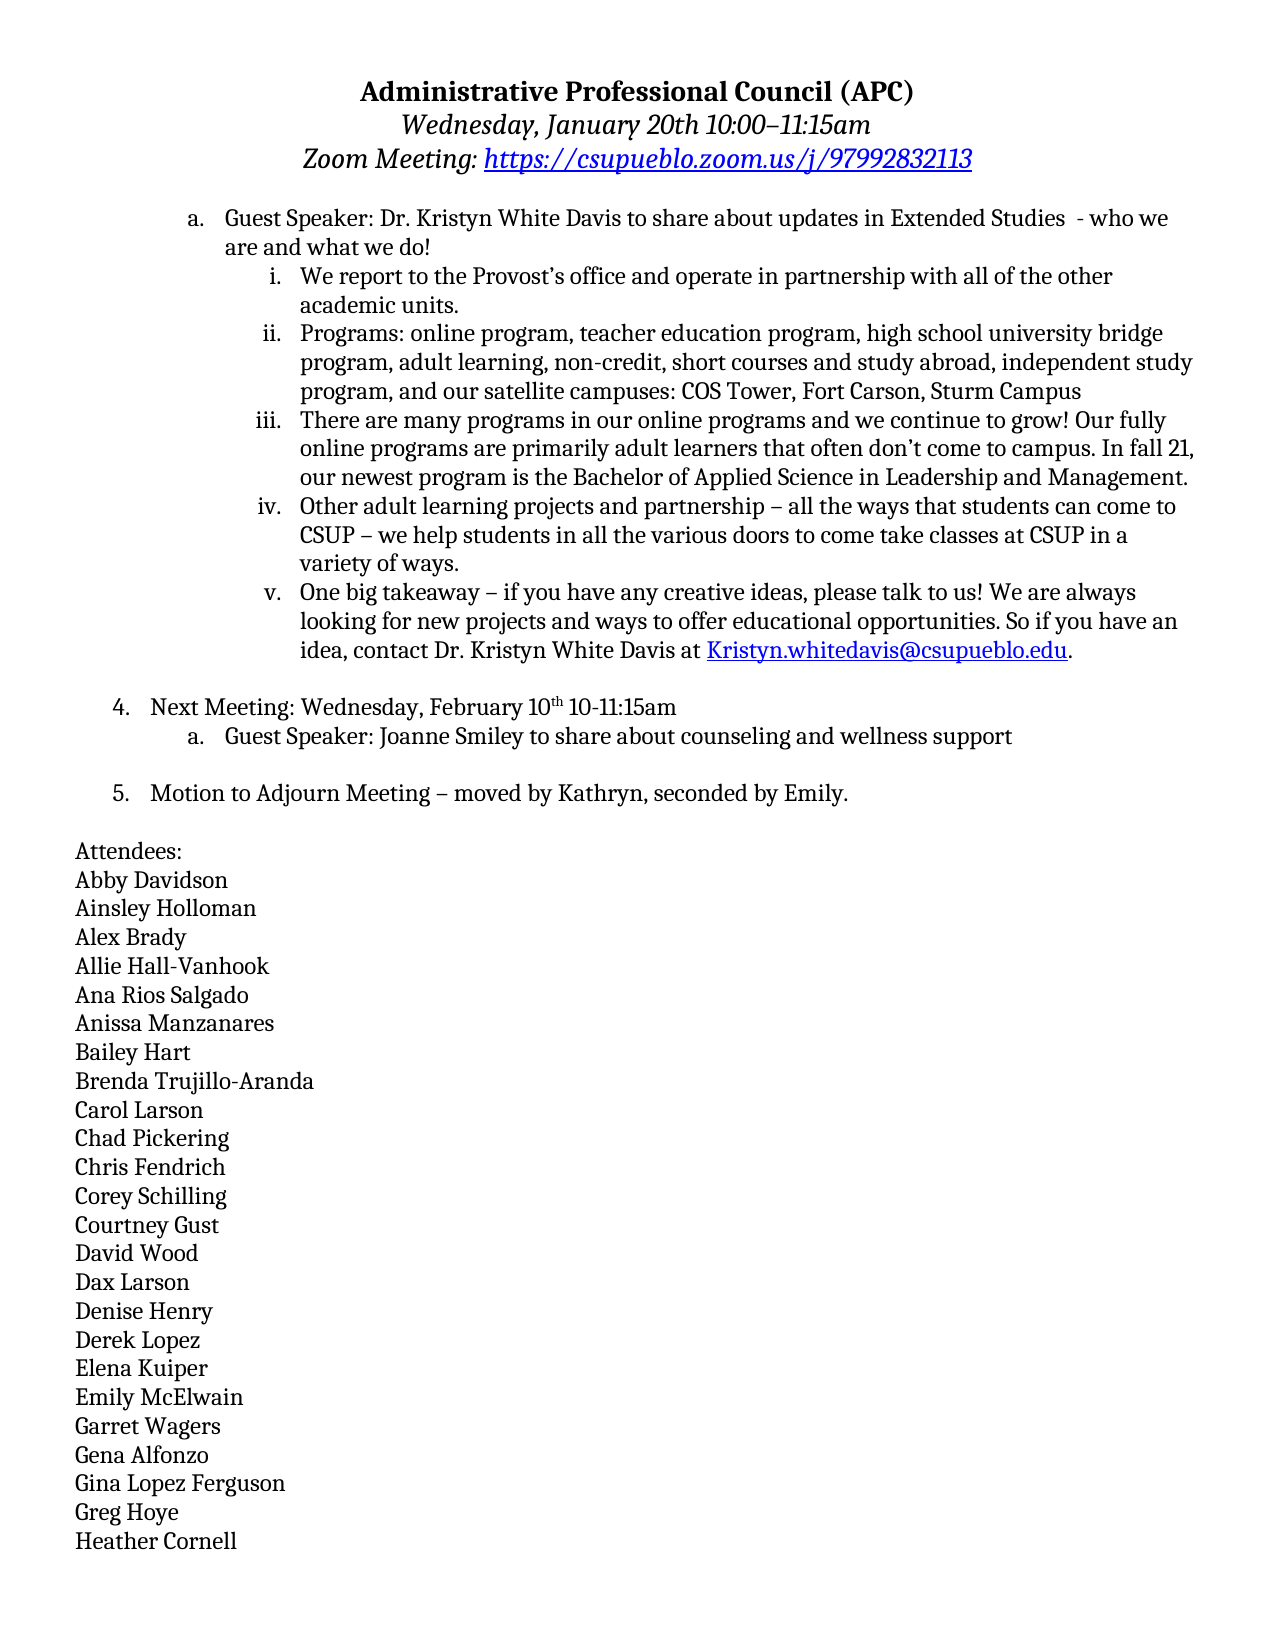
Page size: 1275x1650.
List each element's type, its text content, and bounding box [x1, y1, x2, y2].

text Ainsley Holloman [75, 894, 1200, 923]
list Guest Speaker: Joanne Smiley to share about counseling and wellness support [187, 722, 1200, 751]
text Elena Kuiper [75, 1354, 1200, 1383]
text Alex Brady [75, 923, 1200, 952]
text Greg Hoye [75, 1498, 1200, 1527]
text Ana Rios Salgado [75, 981, 1200, 1009]
text David Wood [75, 1239, 1200, 1268]
text Emily McElwain [75, 1383, 1200, 1412]
list One big takeaway – if you have any creative ideas, please talk to us! We are always looking for new projects and ways to offer educational opportunities. So if you have an idea, contact Dr. Kristyn White Davis at Kristyn.whitedavis@csupueblo.edu. [281, 578, 1200, 664]
text Denise Henry [75, 1297, 1200, 1326]
text Chris Fendrich [75, 1153, 1200, 1182]
text Heather Cornell [75, 1527, 1200, 1556]
text Chad Pickering [75, 1124, 1200, 1153]
text Allie Hall-Vanhook [75, 952, 1200, 981]
list Programs: online program, teacher education program, high school university bridge program, adult learning, non-credit, short courses and study abroad, independent study program, and our satellite campuses: COS Tower, Fort Carson, Sturm Campus [281, 319, 1200, 406]
text Corey Schilling [75, 1182, 1200, 1211]
text Gena Alfonzo [75, 1441, 1200, 1469]
list We report to the Provost’s office and operate in partnership with all of the other academic units. [281, 262, 1200, 319]
list Guest Speaker: Dr. Kristyn White Davis to share about updates in Extended Studies - who we are and what we do! [187, 204, 1200, 262]
list There are many programs in our online programs and we continue to grow! Our fully online programs are primarily adult learners that often don’t come to campus. In fall 21, our newest program is the Bachelor of Applied Science in Leadership and Management. [281, 406, 1200, 492]
text Dax Larson [75, 1268, 1200, 1297]
text Brenda Trujillo-Aranda [75, 1067, 1200, 1096]
text Courtney Gust [75, 1211, 1200, 1239]
list Other adult learning projects and partnership – all the ways that students can come to CSUP – we help students in all the various doors to come take classes at CSUP in a variety of ways. [281, 492, 1200, 578]
list Motion to Adjourn Meeting – moved by Kathryn, seconded by Emily. [112, 779, 1200, 808]
text Carol Larson [75, 1096, 1200, 1124]
list Next Meeting: Wednesday, February 10th 10-11:15am [112, 693, 1200, 722]
text Bailey Hart [75, 1038, 1200, 1067]
text Attendees: [75, 837, 1200, 866]
text Abby Davidson [75, 866, 1200, 894]
text Gina Lopez Ferguson [75, 1469, 1200, 1498]
text Garret Wagers [75, 1412, 1200, 1441]
text Derek Lopez [75, 1326, 1200, 1354]
text Anissa Manzanares [75, 1009, 1200, 1038]
